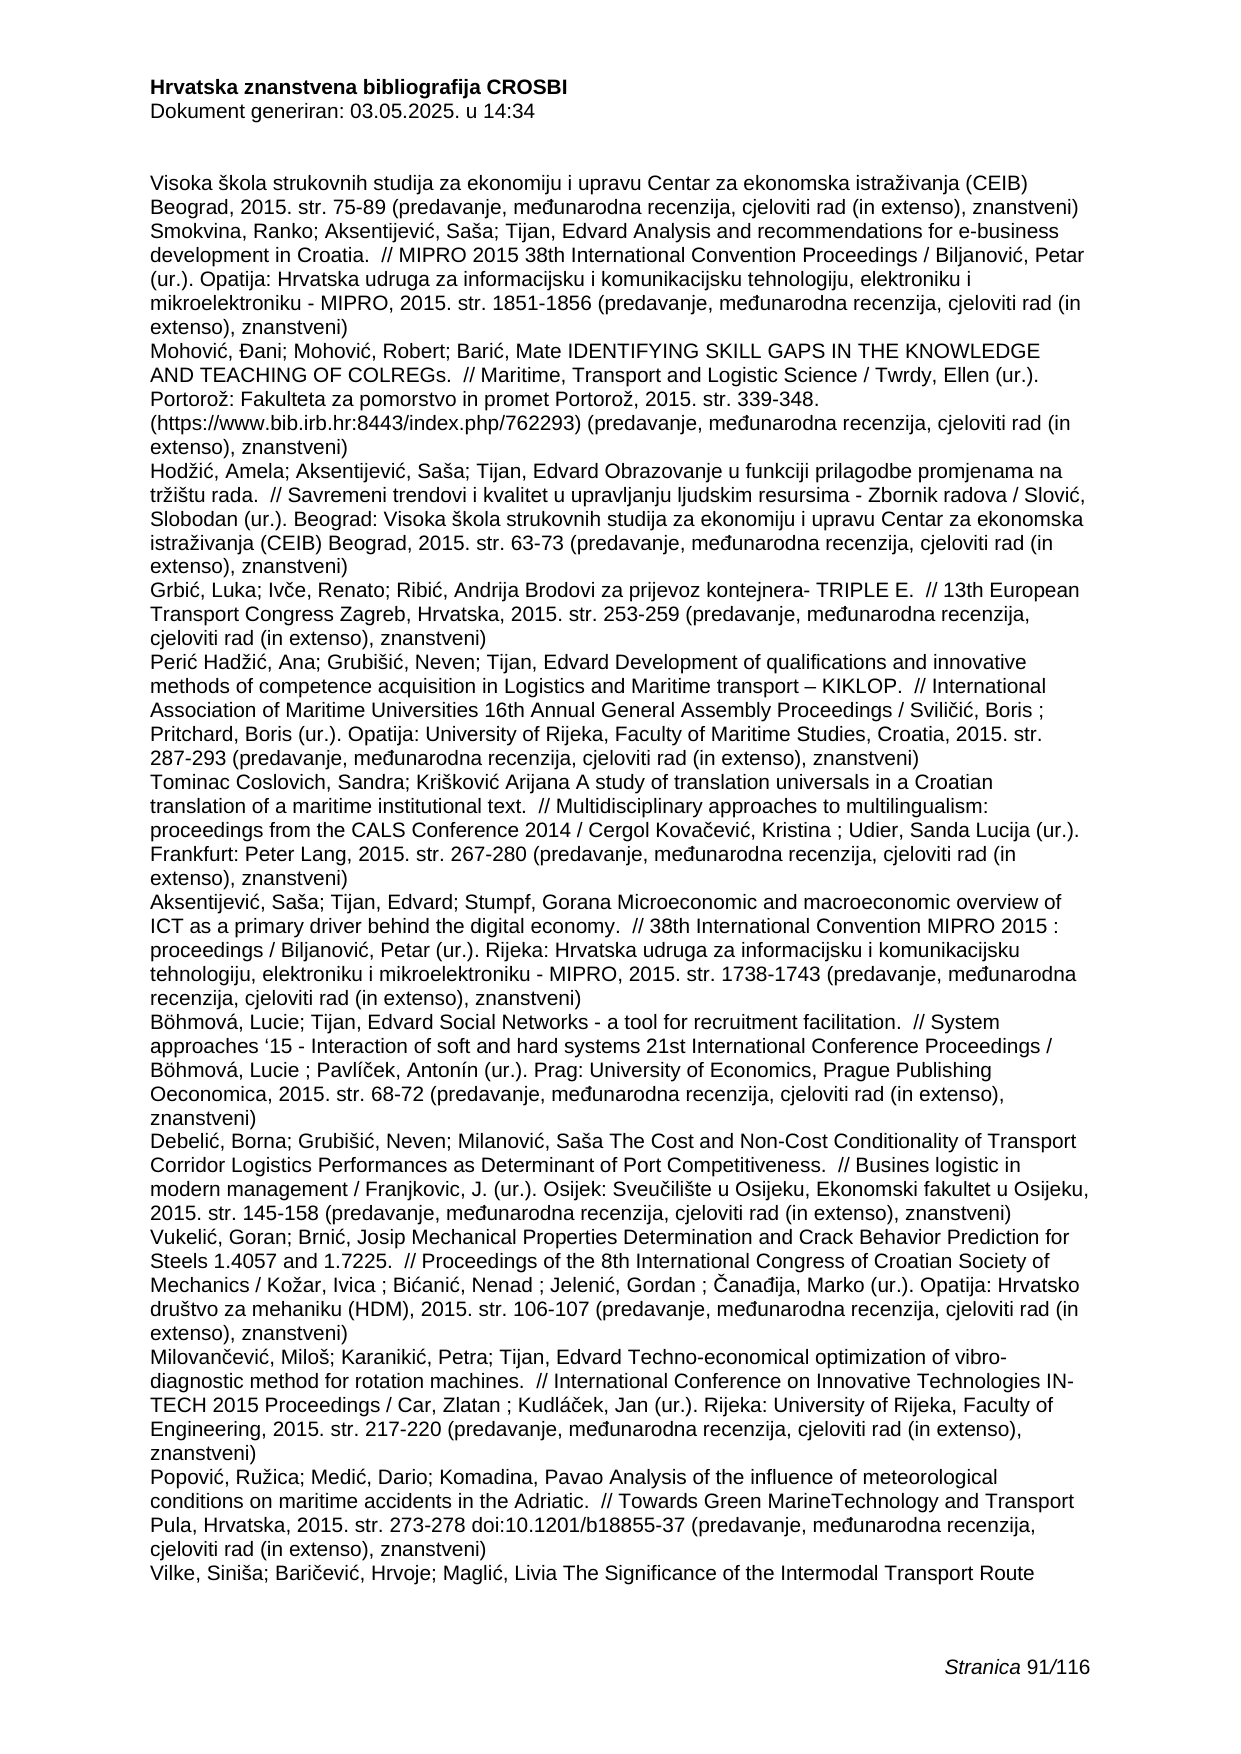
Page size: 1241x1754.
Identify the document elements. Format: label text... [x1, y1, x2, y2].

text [150, 458, 1090, 578]
text Milovančević, Miloš; Karanikić, Petra; Tijan, Edvard [150, 1345, 1090, 1465]
text Böhmová, Lucie; Tijan, Edvard [150, 1009, 1090, 1129]
text Aksentijević, Saša; Tijan, Edvard; Stumpf, Gorana [150, 890, 1090, 1009]
text Mohović, Đani; Mohović, Robert; Barić, Mate [150, 339, 1090, 458]
text Smokvina, Ranko; Aksentijević, Saša; Tijan, Edvard [150, 219, 1090, 339]
text Perić Hadžić, Ana; Grubišić, Neven; Tijan, Edvard [150, 650, 1090, 770]
text Tominac Coslovich, Sandra; Krišković Arijana [150, 770, 1090, 890]
text Vukelić, Goran; Brnić, Josip [150, 1225, 1090, 1345]
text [150, 171, 1090, 219]
text Popović, Ružica; Medić, Dario; Komadina, Pavao [150, 1465, 1090, 1561]
text Debelić, Borna; Grubišić, Neven; Milanović, Saša [150, 1129, 1090, 1225]
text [150, 1561, 1090, 1584]
text Grbić, Luka; Ivče, Renato; Ribić, Andrija [150, 578, 1090, 650]
